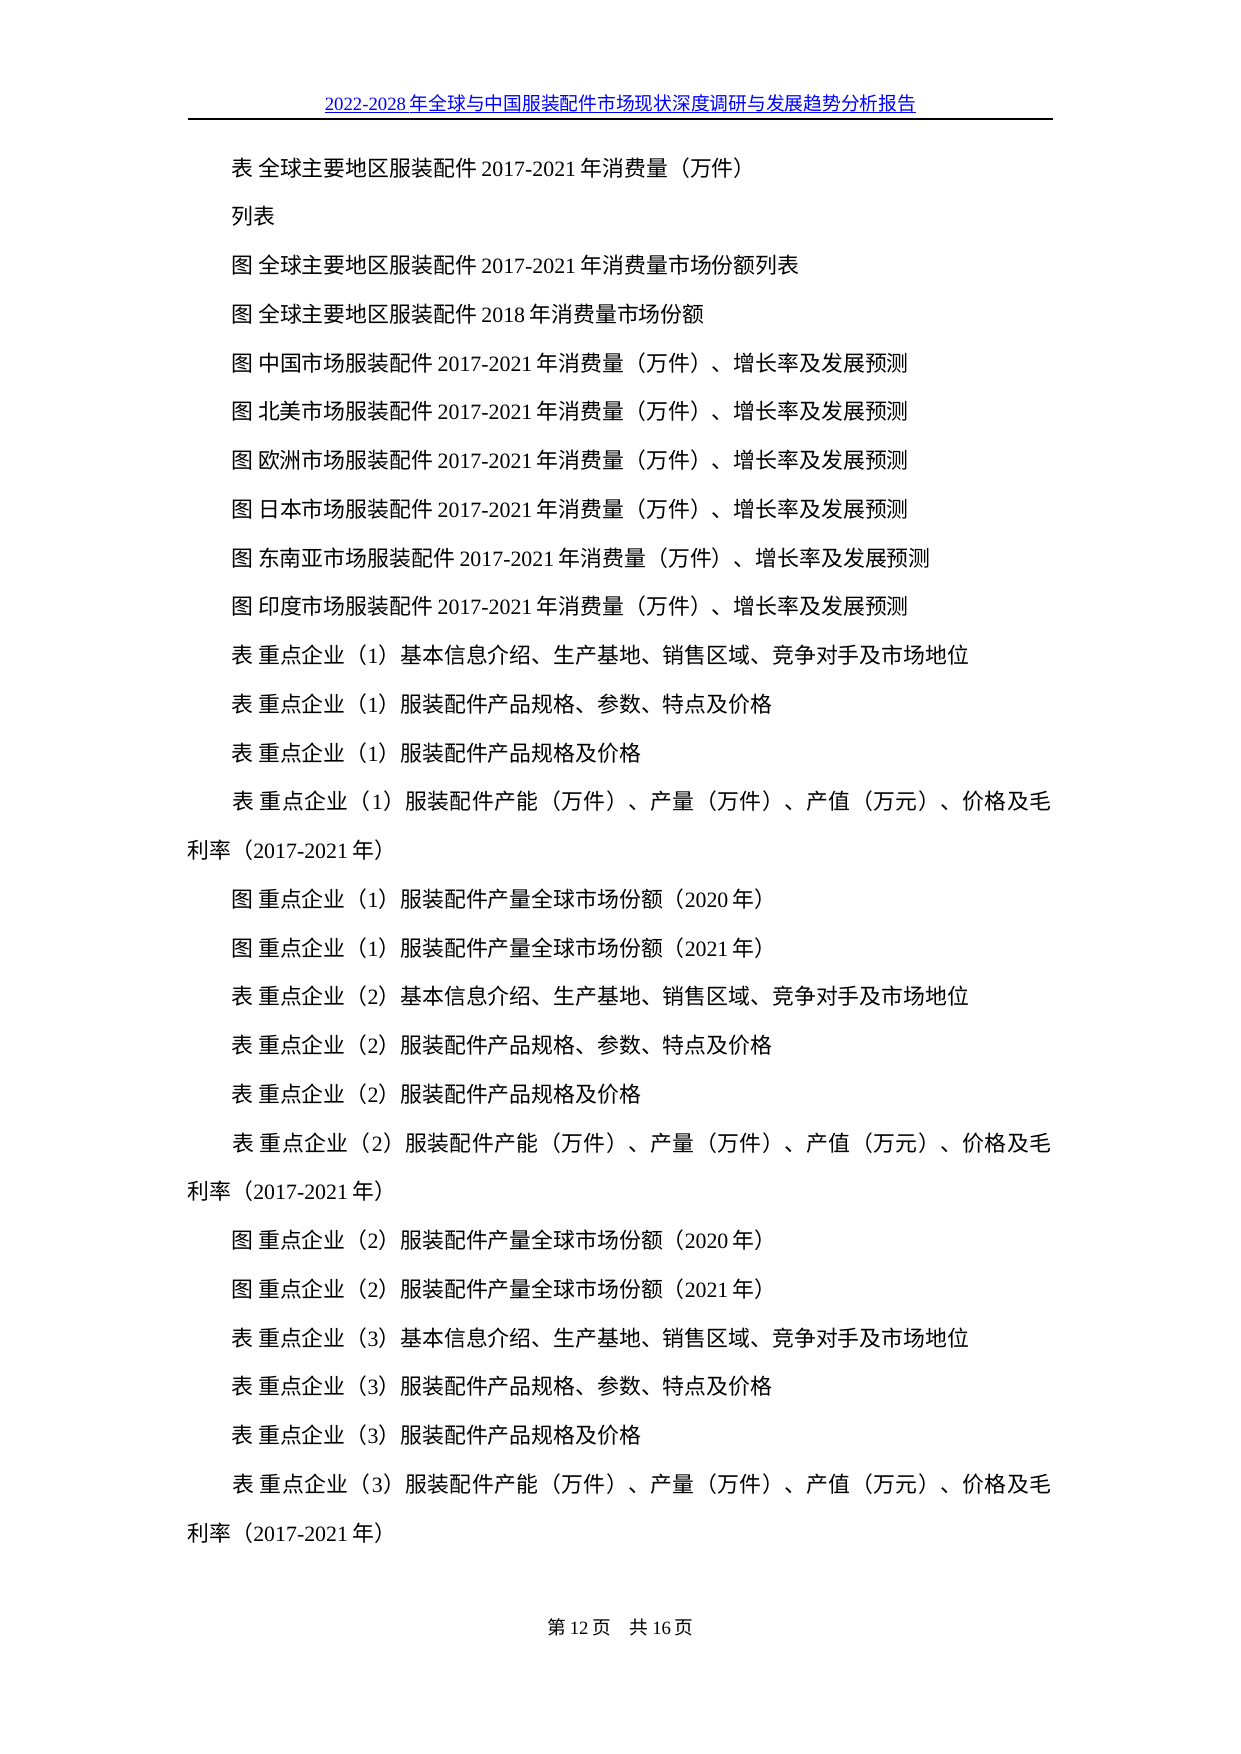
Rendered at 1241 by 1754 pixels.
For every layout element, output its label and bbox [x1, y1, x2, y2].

text [187, 150, 1053, 1548]
